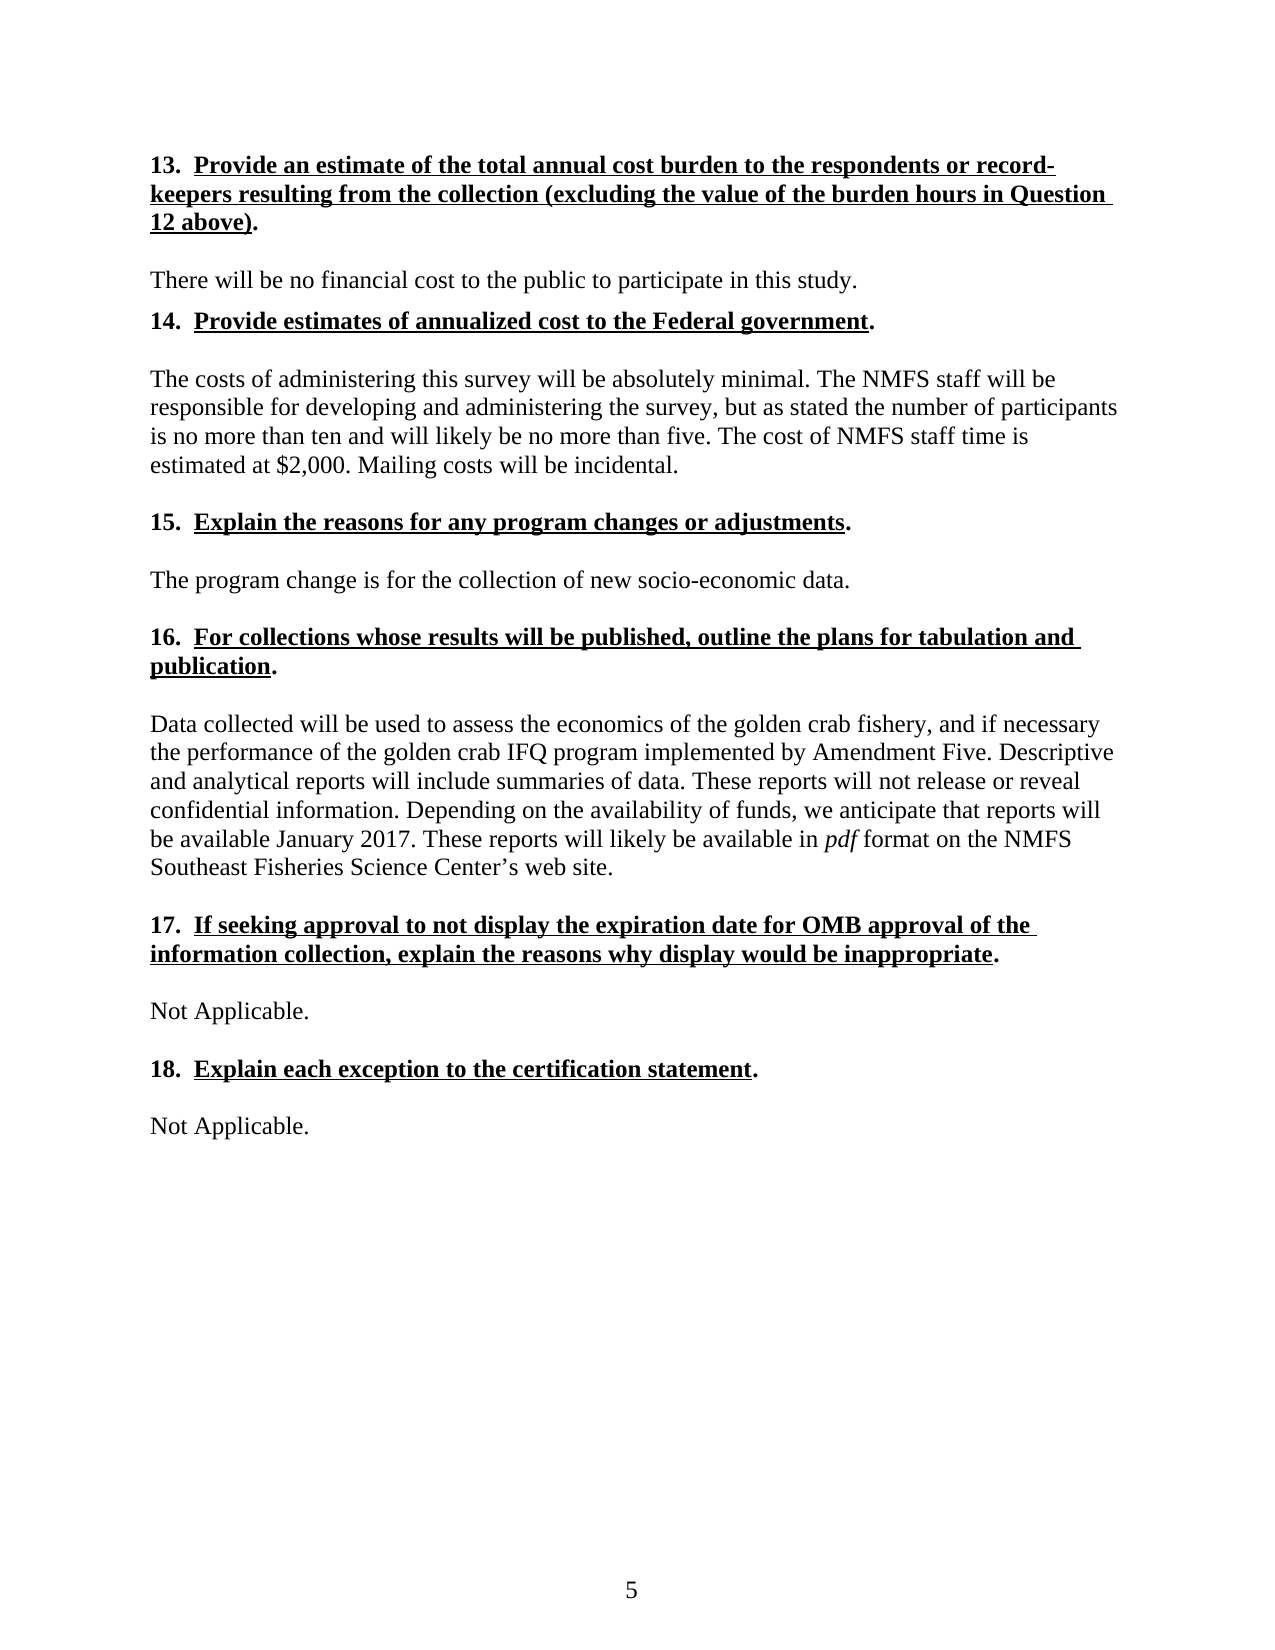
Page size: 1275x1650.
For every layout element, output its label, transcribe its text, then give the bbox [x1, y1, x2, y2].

text 13. Provide an estimate of the total annual cost burden to the respondents or record-keepers resulting from the collection (excluding the value of the burden hours in Question 12 above). [150, 150, 1125, 236]
text There will be no financial cost to the public to participate in this study. [150, 265, 1125, 294]
text 15. Explain the reasons for any program changes or adjustments. [150, 507, 1125, 536]
text 14. Provide estimates of annualized cost to the Federal government. [150, 306, 1125, 335]
text The program change is for the collection of new socio-economic data. [150, 565, 1125, 594]
text 17. If seeking approval to not display the expiration date for OMB approval of the information collection, explain the reasons why display would be inappropriate. [150, 910, 1125, 967]
text Not Applicable. [150, 996, 1125, 1025]
text Not Applicable. [150, 1111, 1125, 1140]
text The costs of administering this survey will be absolutely minimal. The NMFS staff will be responsible for developing and administering the survey, but as stated the number of participants is no more than ten and will likely be no more than five. The cost of NMFS staff time is estimated at $2,000. Mailing costs will be incidental. [150, 364, 1125, 479]
text Data collected will be used to assess the economics of the golden crab fishery, and if necessary the performance of the golden crab IFQ program implemented by Amendment Five. Descriptive and analytical reports will include summaries of data. These reports will not release or reveal confidential information. Depending on the availability of funds, we anticipate that reports will be available January 2017. These reports will likely be available in pdf format on the ’s web site. [150, 709, 1125, 881]
text 18. Explain each exception to the certification statement. [150, 1054, 1125, 1082]
text 16. For collections whose results will be published, outline the plans for tabulation and publication. [150, 622, 1125, 680]
